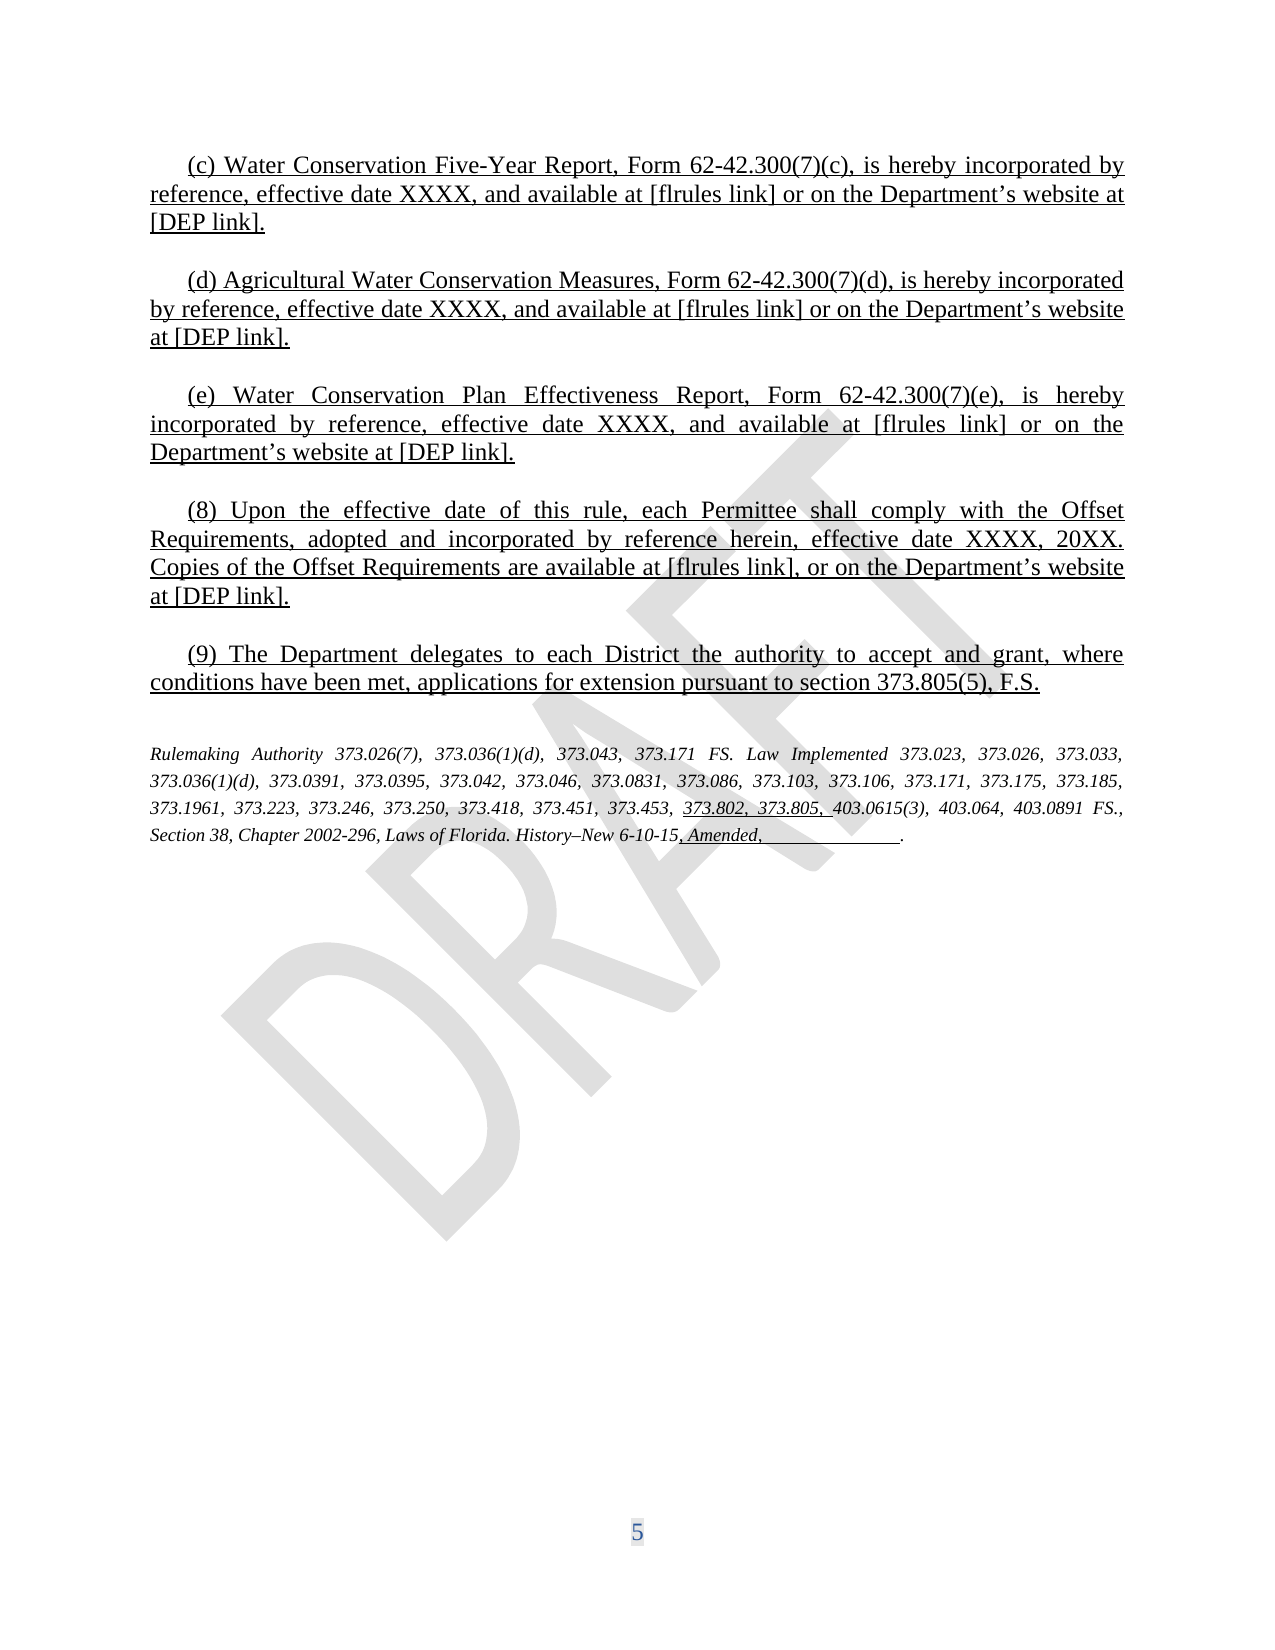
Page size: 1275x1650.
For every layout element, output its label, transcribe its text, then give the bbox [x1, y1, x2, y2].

text (c) Water Conservation Five-Year Report, Form 62-42.300(7)(c), is hereby incorporated by reference, effective date XXXX, and available at [flrules link] or on the Department’s website at [DEP link]. [150, 205, 1125, 236]
text (9) The Department delegates to each District the authority to accept and grant, where conditions have been met, applications for extension pursuant to section 373.805(5), F.S. [150, 639, 1125, 696]
text (d) Agricultural Water Conservation Measures, Form 62-42.300(7)(d), is hereby incorporated by reference, effective date XXXX, and available at [flrules link] or on the Department’s website at [DEP link]. [150, 320, 1125, 351]
text (c) Water Conservation Five-Year Report, Form 62-42.300(7)(c), is hereby incorporated by reference, effective date XXXX, and available at [flrules link] or on the Department’s website at [DEP link]. [150, 150, 1125, 204]
text (d) Agricultural Water Conservation Measures, Form 62-42.300(7)(d), is hereby incorporated by reference, effective date XXXX, and available at [flrules link] or on the Department’s website at [DEP link]. [150, 265, 1125, 319]
text (8) Upon the effective date of this rule, each Permittee shall comply with the Offset Requirements, adopted and incorporated by reference herein, effective date XXXX, 20XX. Copies of the Offset Requirements are available at [flrules link], or on the Department’s website at [DEP link]. [150, 495, 1125, 577]
text Rulemaking Authority 373.026(7), 373.036(1)(d), 373.043, 373.171 FS. Law Implemented 373.023, 373.026, 373.033, 373.036(1)(d), 373.0391, 373.0395, 373.042, 373.046, 373.0831, 373.086, 373.103, 373.106, 373.171, 373.175, 373.185, 373.1961, 373.223, 373.246, 373.250, 373.418, 373.451, 373.453, 373.802, 373.805, 403.0615(3), 403.064, 403.0891 FS., Section 38, Chapter 2002-296, Laws of Florida. History–New 6-10-15, Amended, . [150, 737, 1125, 846]
text (e) Water Conservation Plan Effectiveness Report, Form 62-42.300(7)(e), is hereby incorporated by reference, effective date XXXX, and available at [flrules link] or on the Department’s website at [DEP link]. [150, 380, 1125, 466]
text (8) Upon the effective date of this rule, each Permittee shall comply with the Offset Requirements, adopted and incorporated by reference herein, effective date XXXX, 20XX. Copies of the Offset Requirements are available at [flrules link], or on the Department’s website at [DEP link]. [150, 579, 1125, 610]
